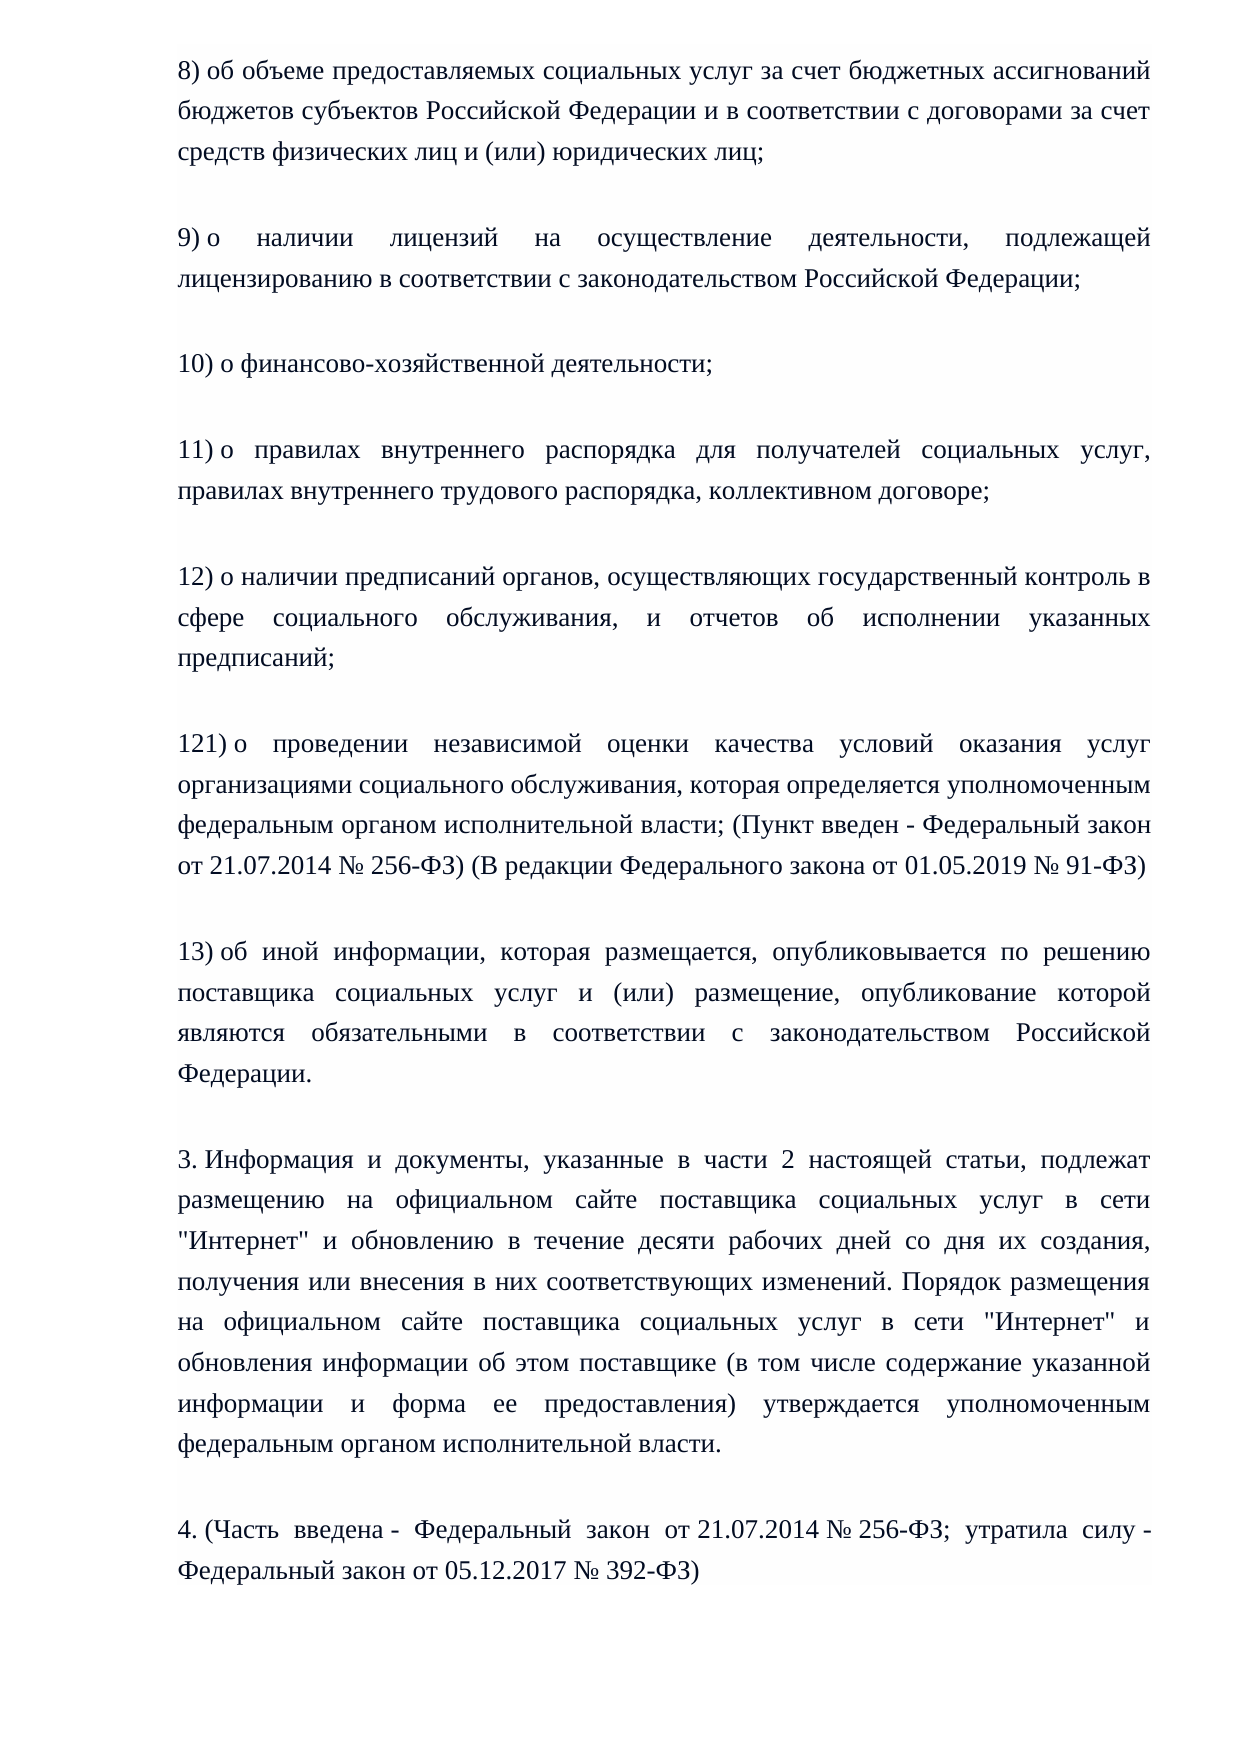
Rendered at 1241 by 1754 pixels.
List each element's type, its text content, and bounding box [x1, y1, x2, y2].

text 4. (Часть введена - Федеральный закон от 21.07.2014 № 256-ФЗ; утратила силу - Федеральный закон от 05.12.2017 № 392-ФЗ) [177, 1504, 1152, 1585]
text 13) об иной информации, которая размещается, опубликовывается по решению поставщика социальных услуг и (или) размещение, опубликование которой являются обязательными в соответствии с законодательством Российской Федерации. [177, 926, 1152, 1088]
text 11) о правилах внутреннего распорядка для получателей социальных услуг, правилах внутреннего трудового распорядка, коллективном договоре; [177, 424, 1152, 505]
text 8) об объеме предоставляемых социальных услуг за счет бюджетных ассигнований бюджетов субъектов Российской Федерации и в соответствии с договорами за счет средств физических лиц и (или) юридических лиц; [177, 44, 1152, 166]
text 10) о финансово-хозяйственной деятельности; [177, 338, 1152, 379]
text 12) о наличии предписаний органов, осуществляющих государственный контроль в сфере социального обслуживания, и отчетов об исполнении указанных предписаний; [177, 551, 1152, 672]
text 9) о наличии лицензий на осуществление деятельности, подлежащей лицензированию в соответствии с законодательством Российской Федерации; [177, 212, 1152, 293]
text 121) о проведении независимой оценки качества условий оказания услуг организациями социального обслуживания, которая определяется уполномоченным федеральным органом исполнительной власти; (Пункт введен - Федеральный закон от 21.07.2014 № 256-ФЗ) (В редакции Федерального закона от 01.05.2019 № 91-ФЗ) [177, 718, 1152, 880]
text 3. Информация и документы, указанные в части 2 настоящей статьи, подлежат размещению на официальном сайте поставщика социальных услуг в сети "Интернет" и обновлению в течение десяти рабочих дней со дня их создания, получения или внесения в них соответствующих изменений. Порядок размещения на официальном сайте поставщика социальных услуг в сети "Интернет" и обновления информации об этом поставщике (в том числе содержание указанной информации и форма ее предоставления) утверждается уполномоченным федеральным органом исполнительной власти. [177, 1133, 1152, 1458]
